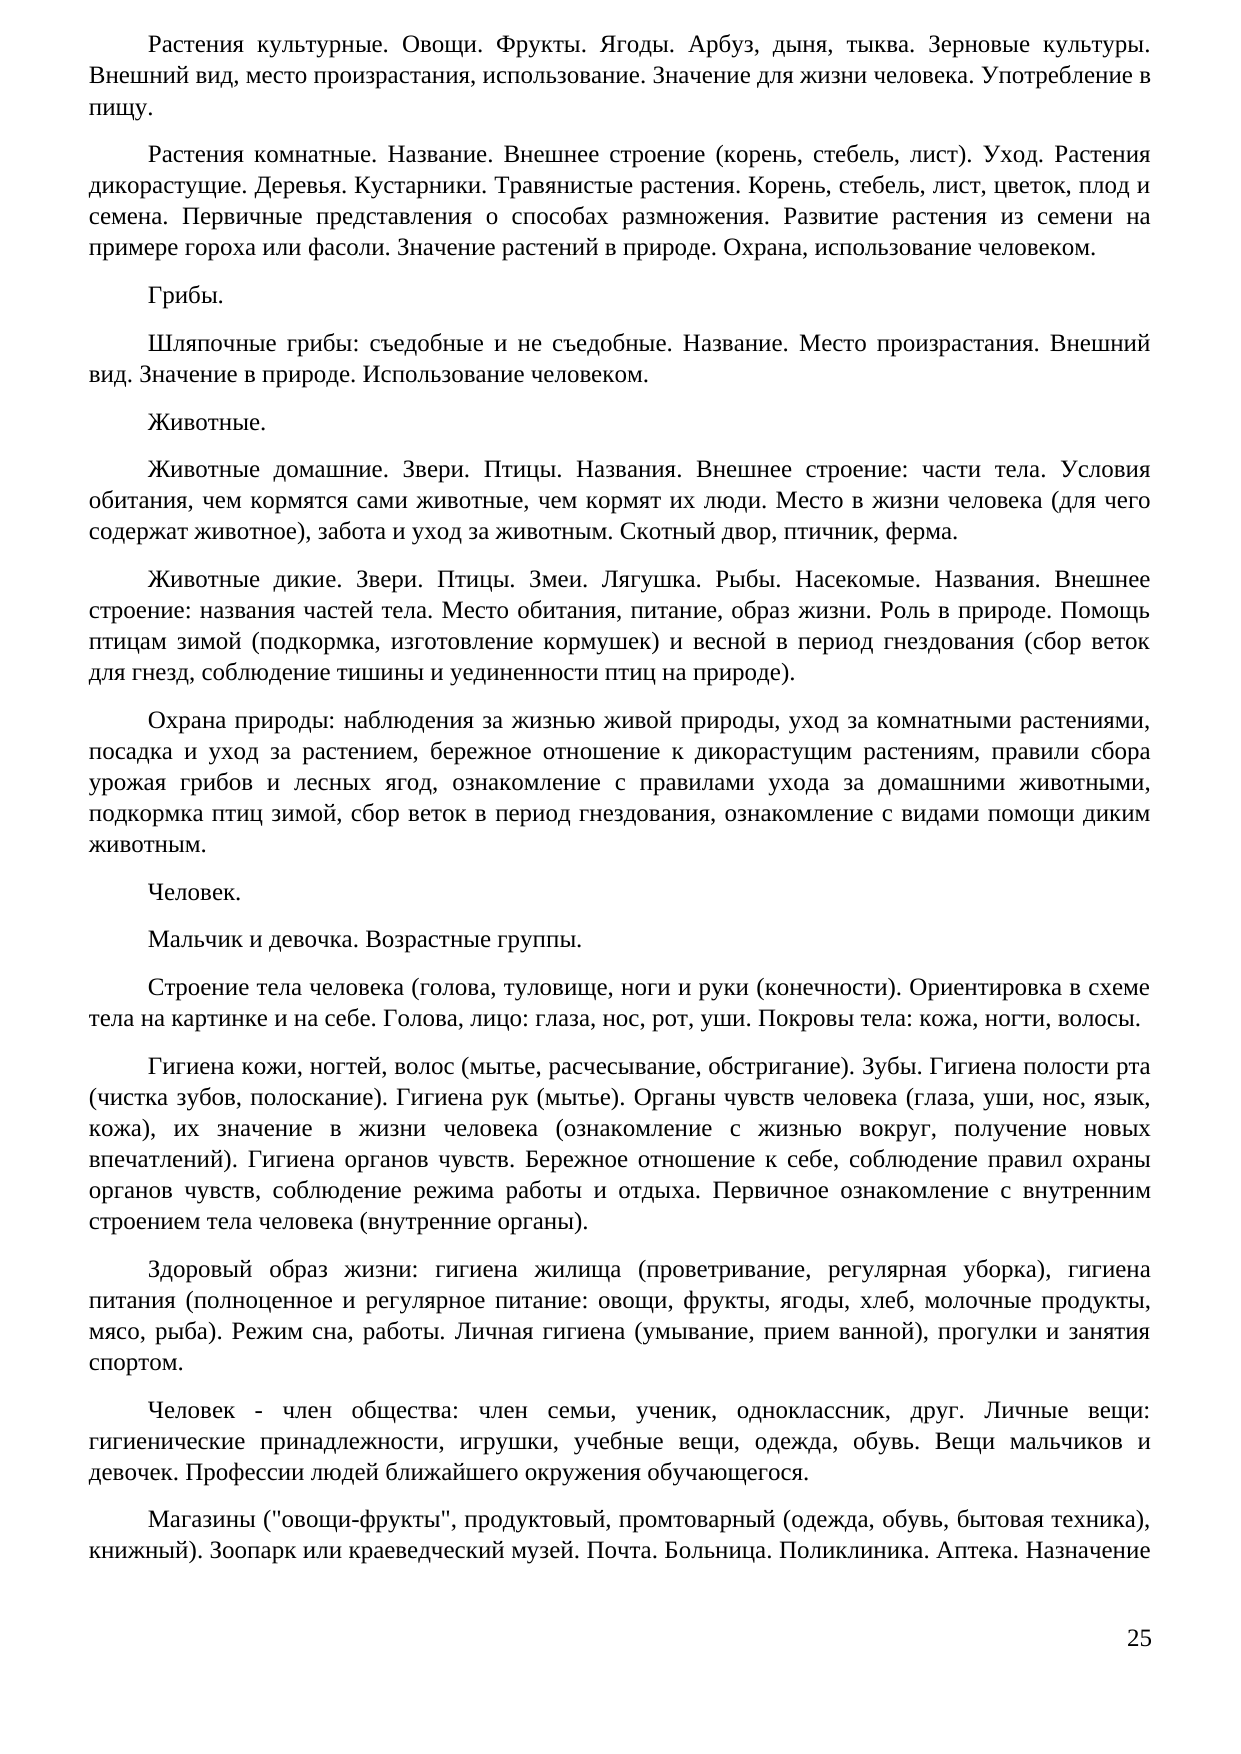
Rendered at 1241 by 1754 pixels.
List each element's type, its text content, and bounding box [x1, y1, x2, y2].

text Строение тела человека (голова, туловище, ноги и руки (конечности). Ориентировка в схеме тела на картинке и на себе. Голова, лицо: глаза, нос, рот, уши. Покровы тела: кожа, ногти, волосы. [89, 972, 1152, 1032]
text Растения комнатные. Название. Внешнее строение (корень, стебель, лист). Уход. Растения дикорастущие. Деревья. Кустарники. Травянистые растения. Корень, стебель, лист, цветок, плод и семена. Первичные представления о способах размножения. Развитие растения из семени на примере гороха или фасоли. Значение растений в природе. Охрана, использование человеком. [89, 139, 1152, 261]
text Животные дикие. Звери. Птицы. Змеи. Лягушка. Рыбы. Насекомые. Названия. Внешнее строение: названия частей тела. Место обитания, питание, образ жизни. Роль в природе. Помощь птицам зимой (подкормка, изготовление кормушек) и весной в период гнездования (сбор веток для гнезд, соблюдение тишины и уединенности птиц на природе). [89, 564, 1152, 686]
text Грибы. [89, 280, 1152, 309]
text Здоровый образ жизни: гигиена жилища (проветривание, регулярная уборка), гигиена питания (полноценное и регулярное питание: овощи, фрукты, ягоды, хлеб, молочные продукты, мясо, рыба). Режим сна, работы. Личная гигиена (умывание, прием ванной), прогулки и занятия спортом. [89, 1254, 1152, 1376]
text Шляпочные грибы: съедобные и не съедобные. Название. Место произрастания. Внешний вид. Значение в природе. Использование человеком. [89, 328, 1152, 388]
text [89, 1504, 1152, 1564]
text Растения культурные. Овощи. Фрукты. Ягоды. Арбуз, дыня, тыква. Зерновые культуры. Внешний вид, место произрастания, использование. Значение для жизни человека. Употребление в пищу. [89, 29, 1152, 120]
text Животные домашние. Звери. Птицы. Названия. Внешнее строение: части тела. Условия обитания, чем кормятся сами животные, чем кормят их люди. Место в жизни человека (для чего содержат животное), забота и уход за животным. Скотный двор, птичник, ферма. [89, 454, 1152, 545]
text Животные. [89, 407, 1152, 435]
text Человек. [89, 877, 1152, 906]
text Гигиена кожи, ногтей, волос (мытье, расчесывание, обстригание). Зубы. Гигиена полости рта (чистка зубов, полоскание). Гигиена рук (мытье). Органы чувств человека (глаза, уши, нос, язык, кожа), их значение в жизни человека (ознакомление с жизнью вокруг, получение новых впечатлений). Гигиена органов чувств. Бережное отношение к себе, соблюдение правил охраны органов чувств, соблюдение режима работы и отдыха. Первичное ознакомление с внутренним строением тела человека (внутренние органы). [89, 1051, 1152, 1235]
text Человек - член общества: член семьи, ученик, одноклассник, друг. Личные вещи: гигиенические принадлежности, игрушки, учебные вещи, одежда, обувь. Вещи мальчиков и девочек. Профессии людей ближайшего окружения обучающегося. [89, 1395, 1152, 1486]
text Охрана природы: наблюдения за жизнью живой природы, уход за комнатными растениями, посадка и уход за растением, бережное отношение к дикорастущим растениям, правили сбора урожая грибов и лесных ягод, ознакомление с правилами ухода за домашними животными, подкормка птиц зимой, сбор веток в период гнездования, ознакомление с видами помощи диким животным. [89, 705, 1152, 858]
text Мальчик и девочка. Возрастные группы. [89, 924, 1152, 953]
